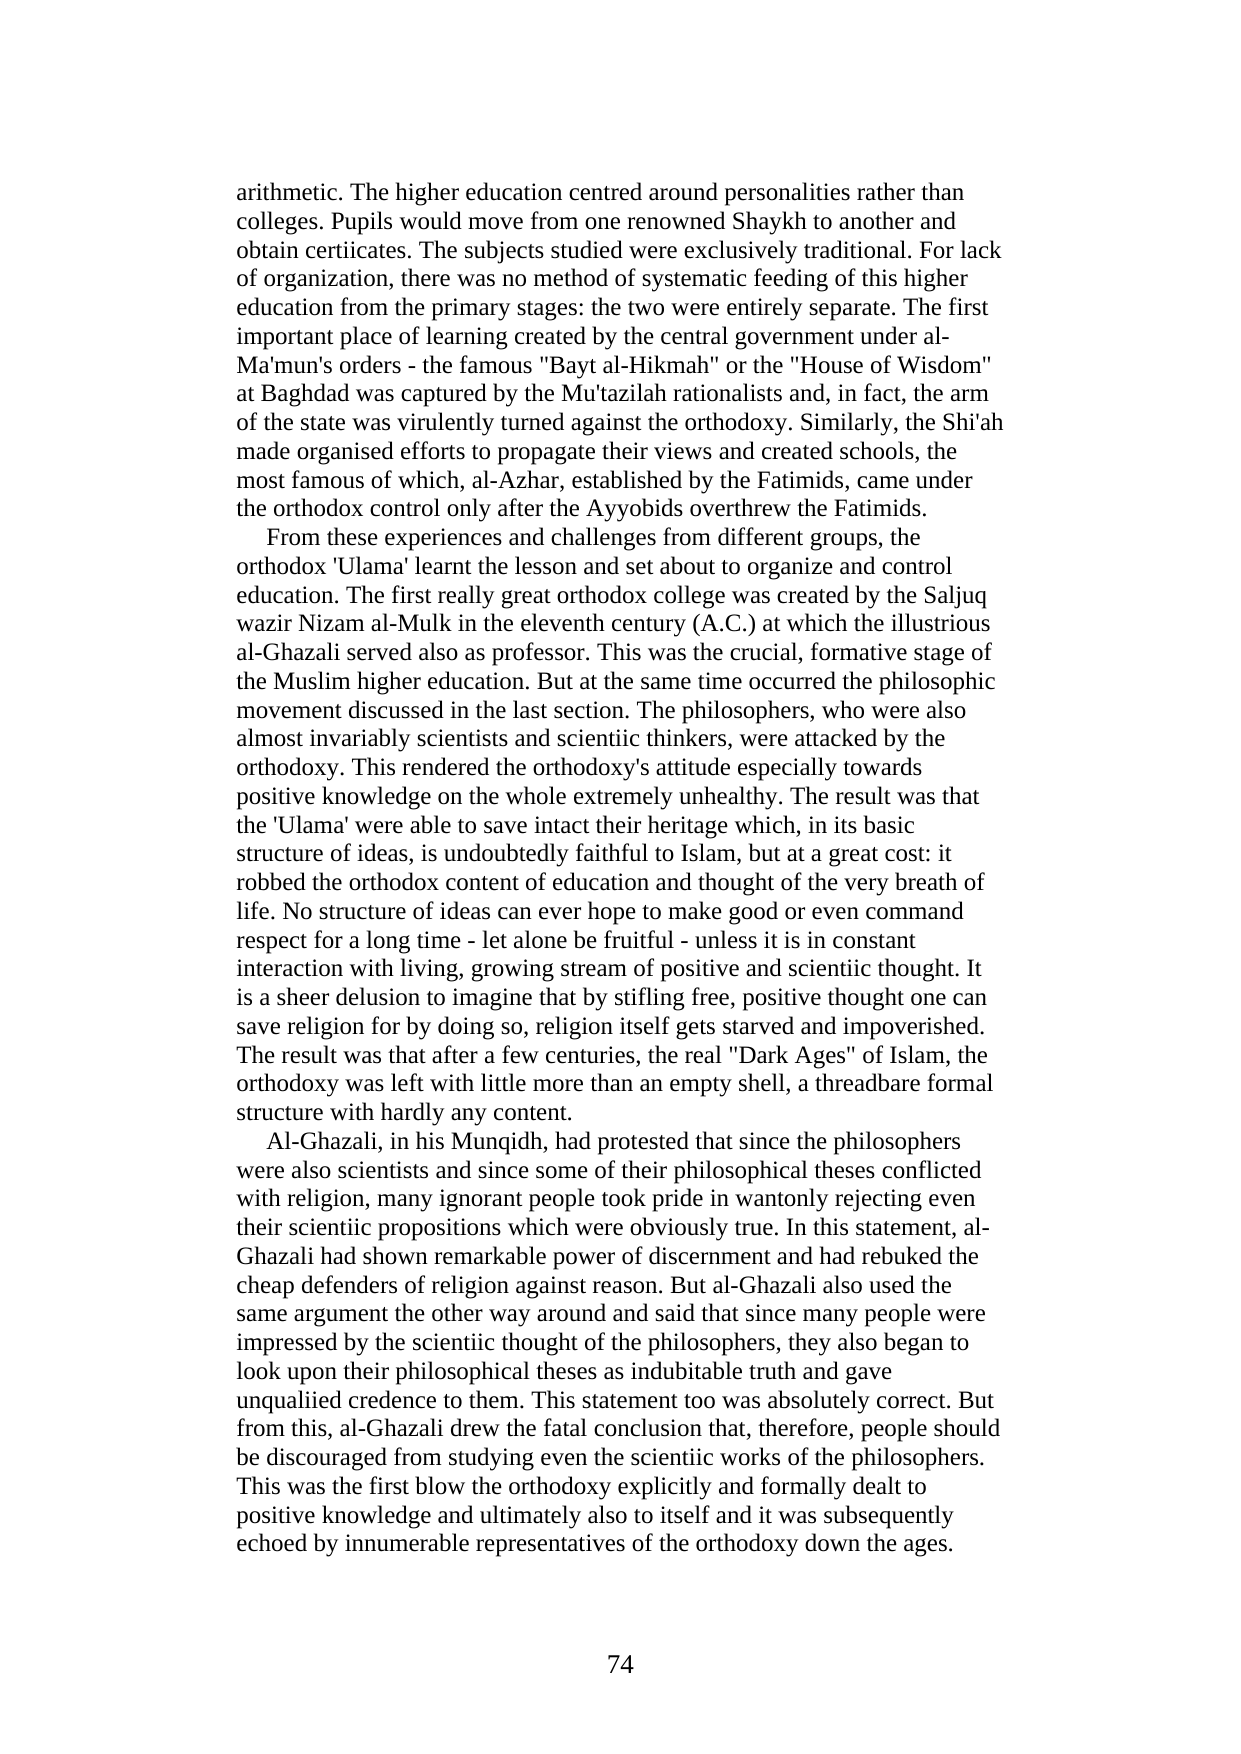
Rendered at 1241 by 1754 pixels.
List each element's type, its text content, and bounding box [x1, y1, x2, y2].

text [236, 177, 1004, 522]
text From these experiences and challenges from different groups, the orthodox 'Ulama' learnt the lesson and set about to organize and control education. The first really great orthodox college was created by the Saljuq wazir Nizam al-Mulk in the eleventh century (A.C.) at which the illustrious al-Ghazali served also as professor. This was the crucial, formative stage of the Muslim higher education. But at the same time occurred the philosophic movement discussed in the last section. The philosophers, who were also almost invariably scientists and scientiic thinkers, were attacked by the orthodoxy. This rendered the orthodoxy's attitude especially towards positive knowledge on the whole extremely unhealthy. The result was that the 'Ulama' were able to save intact their heritage which, in its basic structure of ideas, is undoubtedly faithful to Islam, but at a great cost: it robbed the orthodox content of education and thought of the very breath of life. No structure of ideas can ever hope to make good or even command respect for a long time - let alone be fruitful - unless it is in constant interaction with living, growing stream of positive and scientiic thought. It is a sheer delusion to imagine that by stifling free, positive thought one can save religion for by doing so, religion itself gets starved and impoverished. The result was that after a few centuries, the real "Dark Ages" of Islam, the orthodoxy was left with little more than an empty shell, a threadbare formal structure with hardly any content. [236, 522, 1004, 1126]
text Al-Ghazali, in his Munqidh, had protested that since the philosophers were also scientists and since some of their philosophical theses conflicted with religion, many ignorant people took pride in wantonly rejecting even their scientiic propositions which were obviously true. In this statement, al-Ghazali had shown remarkable power of discernment and had rebuked the cheap defenders of religion against reason. But al-Ghazali also used the same argument the other way around and said that since many people were impressed by the scientiic thought of the philosophers, they also began to look upon their philosophical theses as indubitable truth and gave unqualiied credence to them. This statement too was absolutely correct. But from this, al-Ghazali drew the fatal conclusion that, therefore, people should be discouraged from studying even the scientiic works of the philosophers. This was the first blow the orthodoxy explicitly and formally dealt to positive knowledge and ultimately also to itself and it was subsequently echoed by innumerable representatives of the orthodoxy down the ages. [236, 1126, 1004, 1557]
